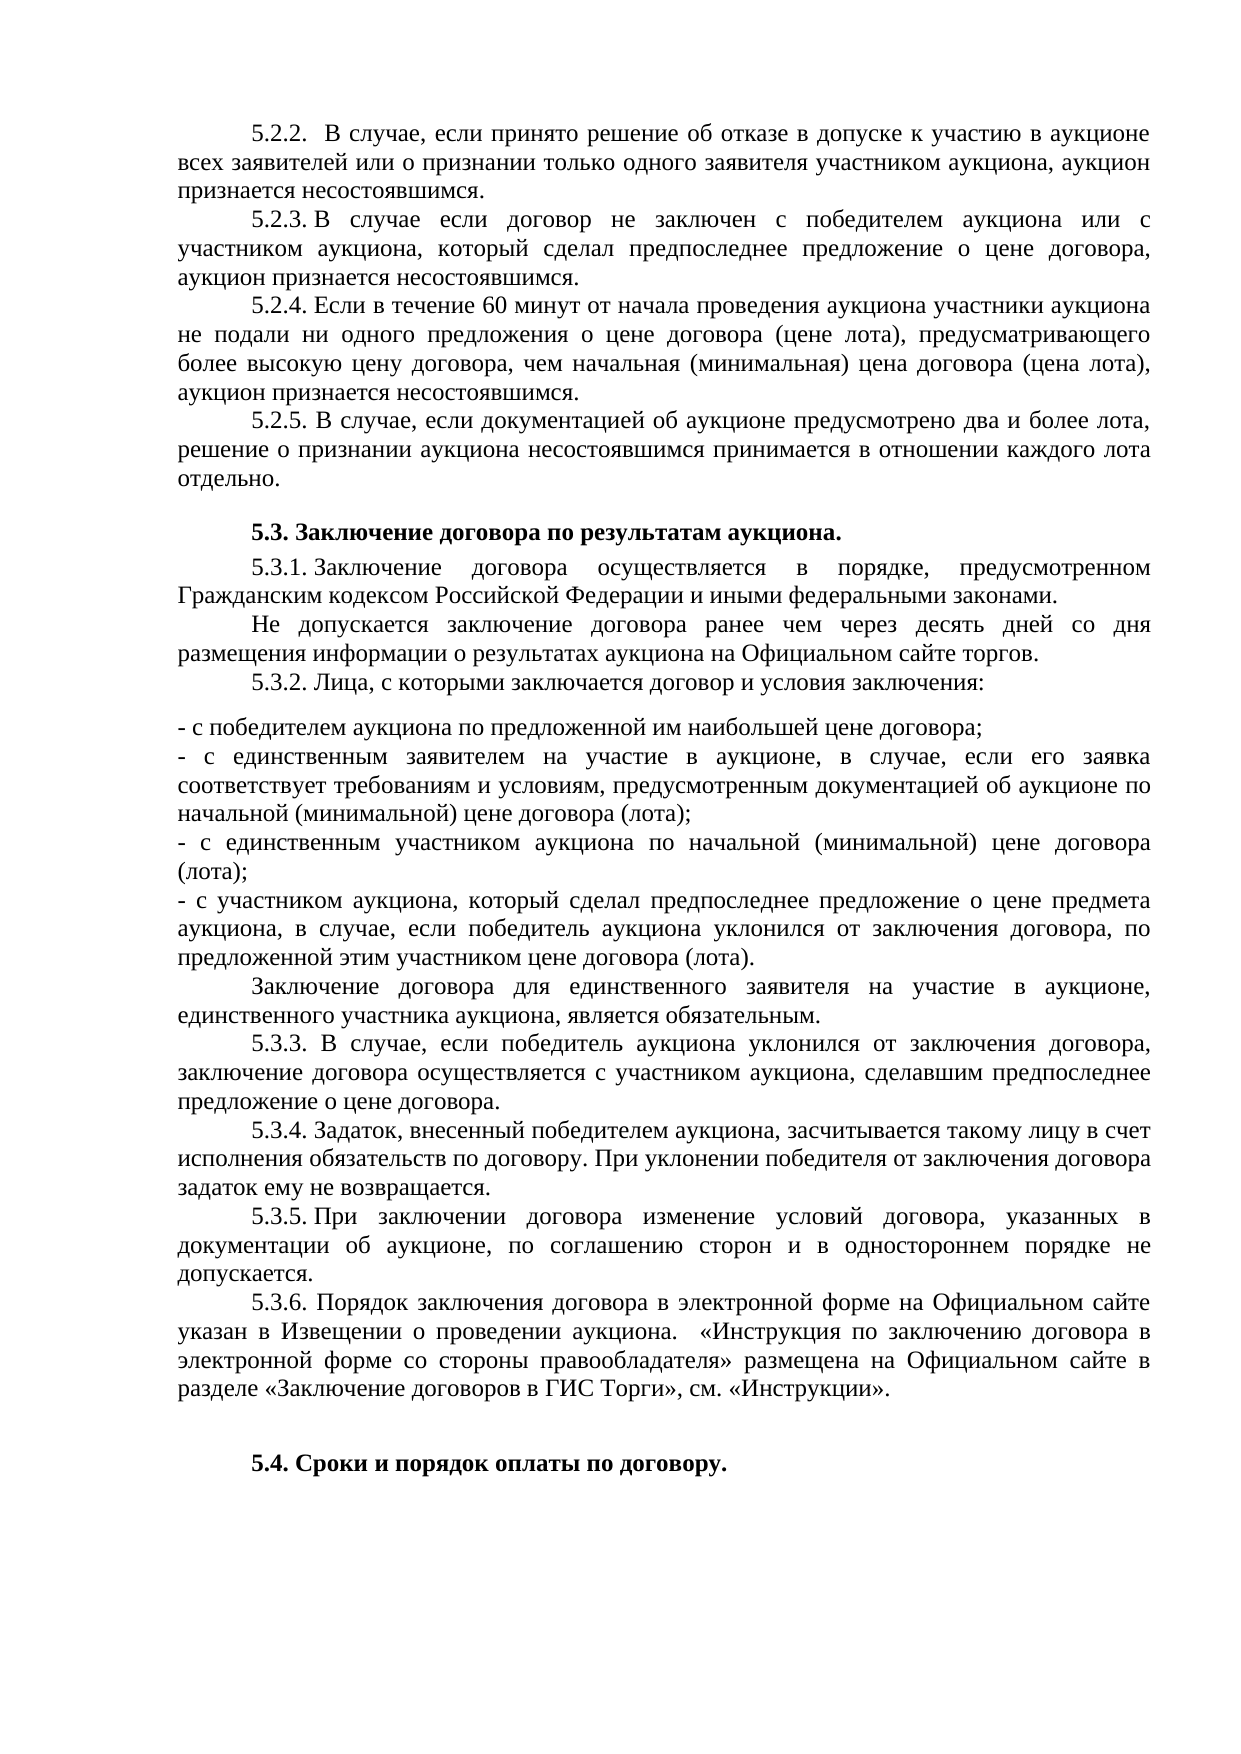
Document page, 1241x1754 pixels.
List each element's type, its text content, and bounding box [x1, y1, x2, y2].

text 5.3.2. Лица, с которыми заключается договор и условия заключения: [177, 667, 1152, 696]
text 5.4. Сроки и порядок оплаты по договору. [177, 1448, 1152, 1476]
text Не допускается заключение договора ранее чем через десять дней со дня размещения информации о результатах аукциона на Официальном сайте торгов. [177, 609, 1152, 667]
text 5.2.2. В случае, если принято решение об отказе в допуске к участию в аукционе всех заявителей или о признании только одного заявителя участником аукциона, аукцион признается несостоявшимся. [177, 118, 1152, 204]
text 5.3.6. Порядок заключения договора в электронной форме на Официальном сайте указан в Извещении о проведении аукциона. «Инструкция по заключению договора в электронной форме со стороны правообладателя» размещена на Официальном сайте в разделе «Заключение договоров в ГИС Торги», см. «Инструкции». [177, 1287, 1152, 1402]
text 5.2.3. В случае если договор не заключен с победителем аукциона или с участником аукциона, который сделал предпоследнее предложение о цене договора, аукцион признается несостоявшимся. [177, 204, 1152, 291]
text - с единственным заявителем на участие в аукционе, в случае, если его заявка соответствует требованиям и условиям, предусмотренным документацией об аукционе по начальной (минимальной) цене договора (лота); [177, 741, 1152, 827]
text 5.3.1. Заключение договора осуществляется в порядке, предусмотренном Гражданским кодексом Российской Федерации и иными федеральными законами. [177, 552, 1152, 609]
text - с участником аукциона, который сделал предпоследнее предложение о цене предмета аукциона, в случае, если победитель аукциона уклонился от заключения договора, по предложенной этим участником цене договора (лота). [177, 885, 1152, 971]
text - с победителем аукциона по предложенной им наибольшей цене договора; [177, 712, 1152, 741]
text 5.2.5. В случае, если документацией об аукционе предусмотрено два и более лота, решение о признании аукциона несостоявшимся принимается в отношении каждого лота отдельно. [177, 406, 1152, 492]
text Заключение договора для единственного заявителя на участие в аукционе, единственного участника аукциона, является обязательным. [177, 971, 1152, 1028]
text 5.3.4. Задаток, внесенный победителем аукциона, засчитывается такому лицу в счет исполнения обязательств по договору. При уклонении победителя от заключения договора задаток ему не возвращается. [177, 1115, 1152, 1201]
text 5.3.3. В случае, если победитель аукциона уклонился от заключения договора, заключение договора осуществляется с участником аукциона, сделавшим предпоследнее предложение о цене договора. [177, 1028, 1152, 1115]
text - с единственным участником аукциона по начальной (минимальной) цене договора (лота); [177, 827, 1152, 885]
text 5.2.4. Если в течение 60 минут от начала проведения аукциона участники аукциона не подали ни одного предложения о цене договора (цене лота), предусматривающего более высокую цену договора, чем начальная (минимальная) цена договора (цена лота), аукцион признается несостоявшимся. [177, 291, 1152, 406]
text 5.3.5. При заключении договора изменение условий договора, указанных в документации об аукционе, по соглашению сторон и в одностороннем порядке не допускается. [177, 1201, 1152, 1287]
subtitle 5.3. Заключение договора по результатам аукциона. [177, 517, 1152, 546]
